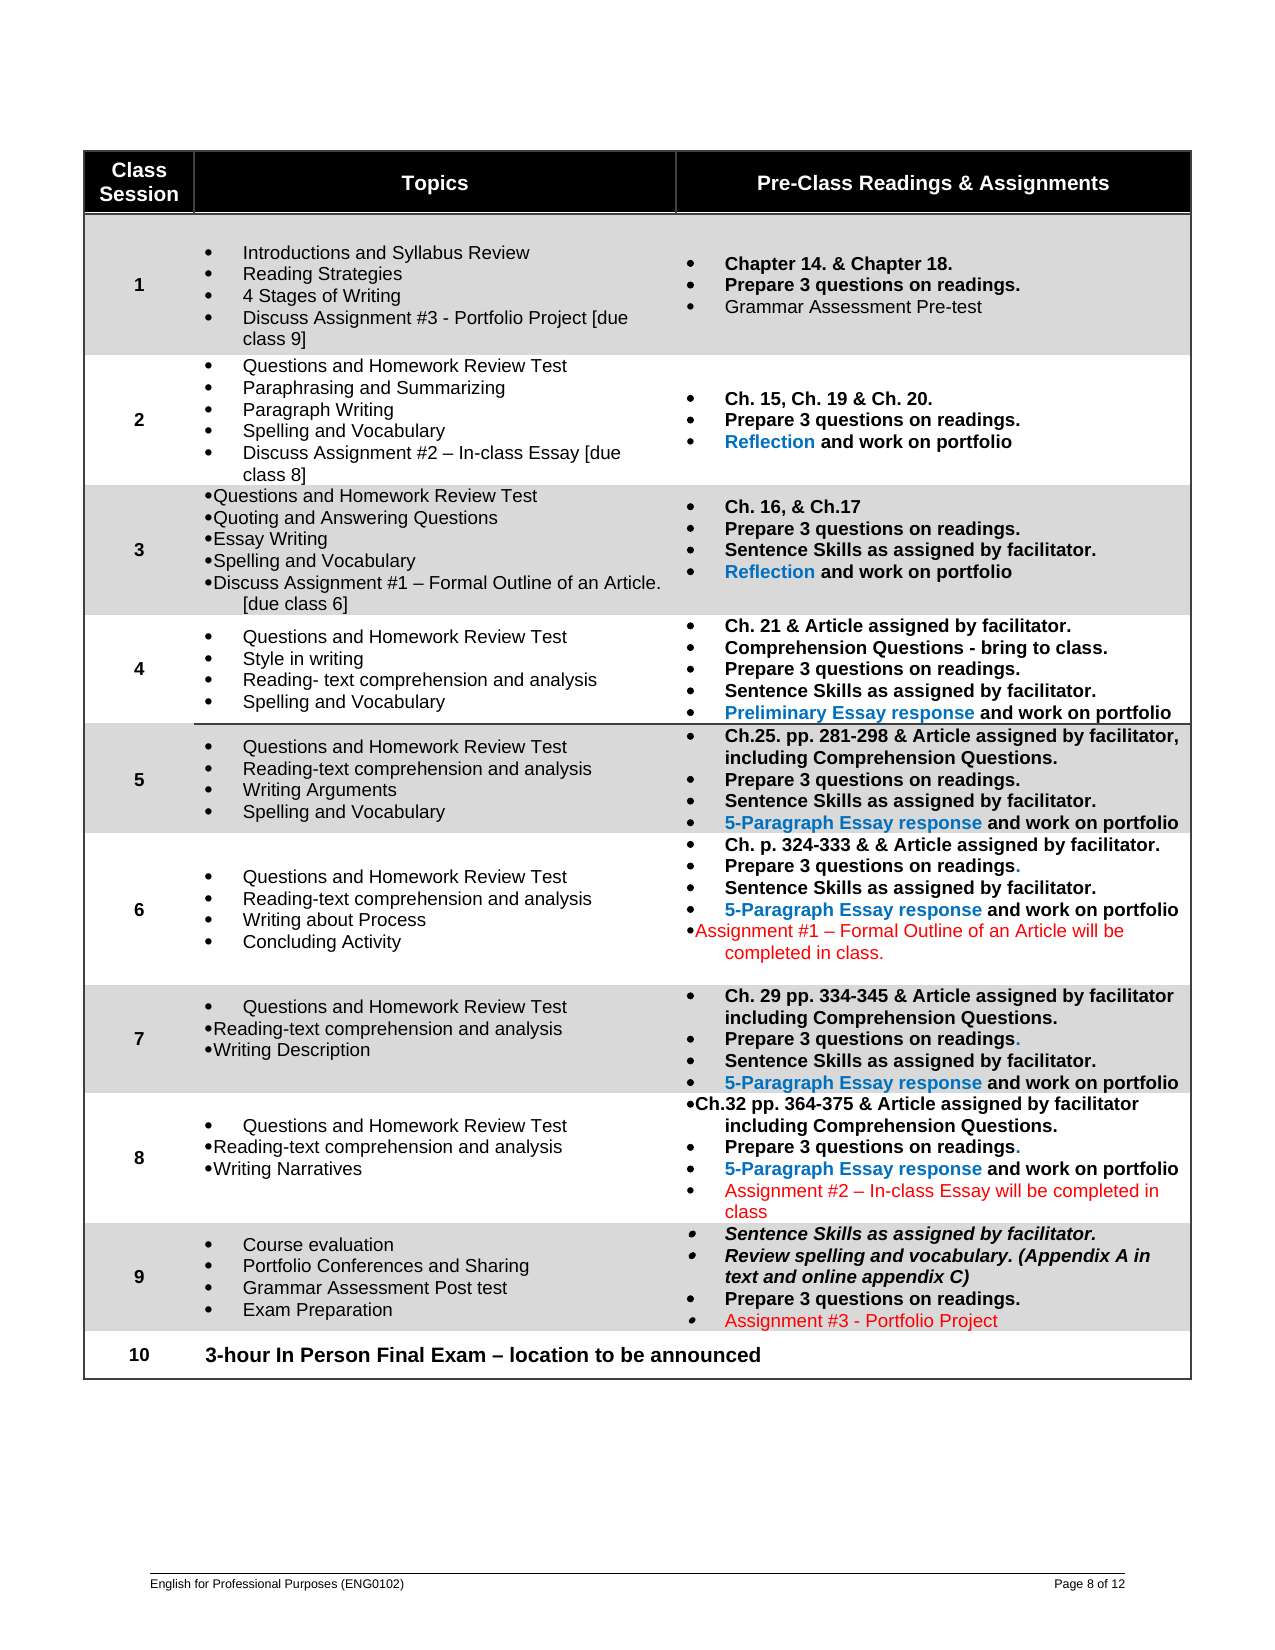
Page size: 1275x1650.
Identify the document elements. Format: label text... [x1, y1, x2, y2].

table_cell Questions and Homework Review Test Reading-text comprehension and analysis Writing Narratives [194, 1093, 676, 1223]
table_cell 1 [85, 215, 194, 355]
table_cell Questions and Homework Review Test Reading-text comprehension and analysis Writing Description [194, 985, 676, 1093]
table_cell Sentence Skills as assigned by facilitator. Review spelling and vocabulary. (Appendix A in text and online appendix C) Prepare 3 questions on readings. Assignment #3 - Portfolio Project [676, 1223, 1190, 1331]
table_cell Chapter 14. & Chapter 18. Prepare 3 questions on readings. Grammar Assessment Pre-test [676, 215, 1190, 355]
table_cell Ch. 16, & Ch.17 Prepare 3 questions on readings. Sentence Skills as assigned by facilitator. Reflection and work on portfolio [676, 485, 1190, 615]
table_cell Course evaluation Portfolio Conferences and Sharing Grammar Assessment Post test Exam Preparation [194, 1223, 676, 1331]
table_cell 5 [85, 723, 194, 833]
table_cell Ch. 21 & Article assigned by facilitator. Comprehension Questions - bring to class. Prepare 3 questions on readings. Sentence Skills as assigned by facilitator. Preliminary Essay response and work on portfolio [676, 615, 1190, 723]
table_header Pre-Class Readings & Assignments [677, 152, 1190, 212]
table_cell Questions and Homework Review Test Reading-text comprehension and analysis Writing Arguments Spelling and Vocabulary [194, 725, 676, 833]
table_cell Questions and Homework Review Test Style in writing Reading- text comprehension and analysis Spelling and Vocabulary [194, 615, 676, 723]
table_cell 9 [85, 1223, 194, 1331]
table_cell Ch.32 pp. 364-375 & Article assigned by facilitator including Comprehension Questions. Prepare 3 questions on readings. 5-Paragraph Essay response and work on portfolio Assignment #2 – In-class Essay will be completed in class [676, 1093, 1190, 1223]
table_cell 4 [85, 615, 194, 723]
table_cell 10 [85, 1331, 194, 1378]
table_cell Questions and Homework Review Test Quoting and Answering Questions Essay Writing Spelling and Vocabulary Discuss Assignment #1 – Formal Outline of an Article. [due class 6] [194, 485, 676, 615]
table_cell Ch. 15, Ch. 19 & Ch. 20. Prepare 3 questions on readings. Reflection and work on portfolio [676, 355, 1190, 485]
table_cell Questions and Homework Review Test Reading-text comprehension and analysis Writing about Process Concluding Activity [194, 834, 676, 985]
table_cell Questions and Homework Review Test Paraphrasing and Summarizing Paragraph Writing Spelling and Vocabulary Discuss Assignment #2 – In-class Essay [due class 8] [194, 355, 676, 485]
table_cell 6 [85, 834, 194, 985]
table_cell Ch.25. pp. 281-298 & Article assigned by facilitator, including Comprehension Questions. Prepare 3 questions on readings. Sentence Skills as assigned by facilitator. 5-Paragraph Essay response and work on portfolio [676, 725, 1190, 833]
table_header Class Session [85, 152, 193, 212]
table_cell Ch. 29 pp. 334-345 & Article assigned by facilitator including Comprehension Questions. Prepare 3 questions on readings. Sentence Skills as assigned by facilitator. 5-Paragraph Essay response and work on portfolio [676, 985, 1190, 1093]
table_cell 3-hour In Person Final Exam – location to be announced [194, 1331, 1190, 1378]
table_cell 2 [85, 355, 194, 485]
table_cell 8 [85, 1093, 194, 1223]
table_cell Ch. p. 324-333 & & Article assigned by facilitator. Prepare 3 questions on readings. Sentence Skills as assigned by facilitator. 5-Paragraph Essay response and work on portfolio Assignment #1 – Formal Outline of an Article will be completed in class. [676, 834, 1190, 985]
table_cell 3 [85, 485, 194, 615]
table_cell 7 [85, 985, 194, 1093]
table_header Topics [195, 152, 675, 212]
table_cell Introductions and Syllabus Review Reading Strategies 4 Stages of Writing Discuss Assignment #3 - Portfolio Project [due class 9] [194, 215, 676, 355]
